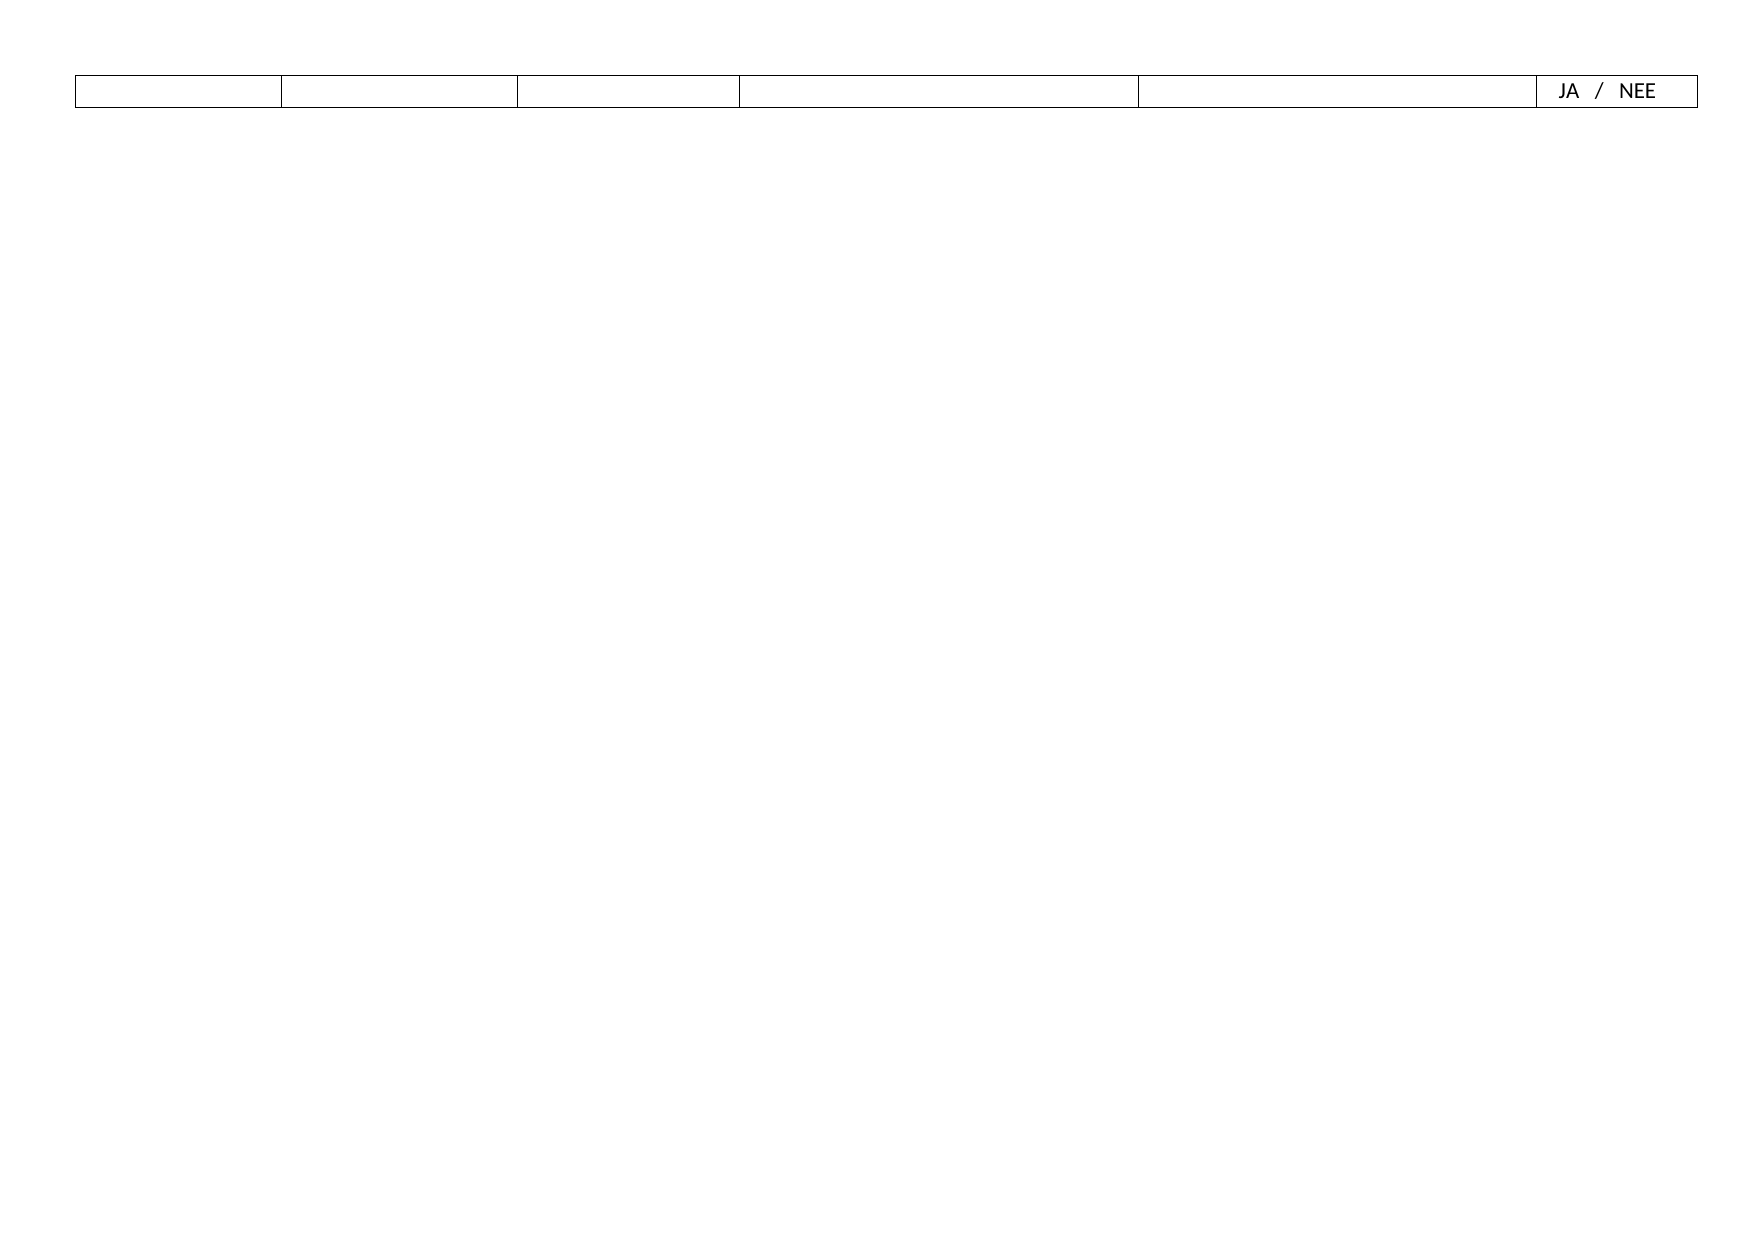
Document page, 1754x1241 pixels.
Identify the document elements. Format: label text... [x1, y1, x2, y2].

table_cell [76, 76, 281, 107]
table_cell JA / NEE [1537, 76, 1697, 107]
table_cell [518, 76, 739, 107]
table_cell [740, 76, 1138, 107]
table_cell [1139, 76, 1536, 107]
table_cell [282, 76, 517, 107]
